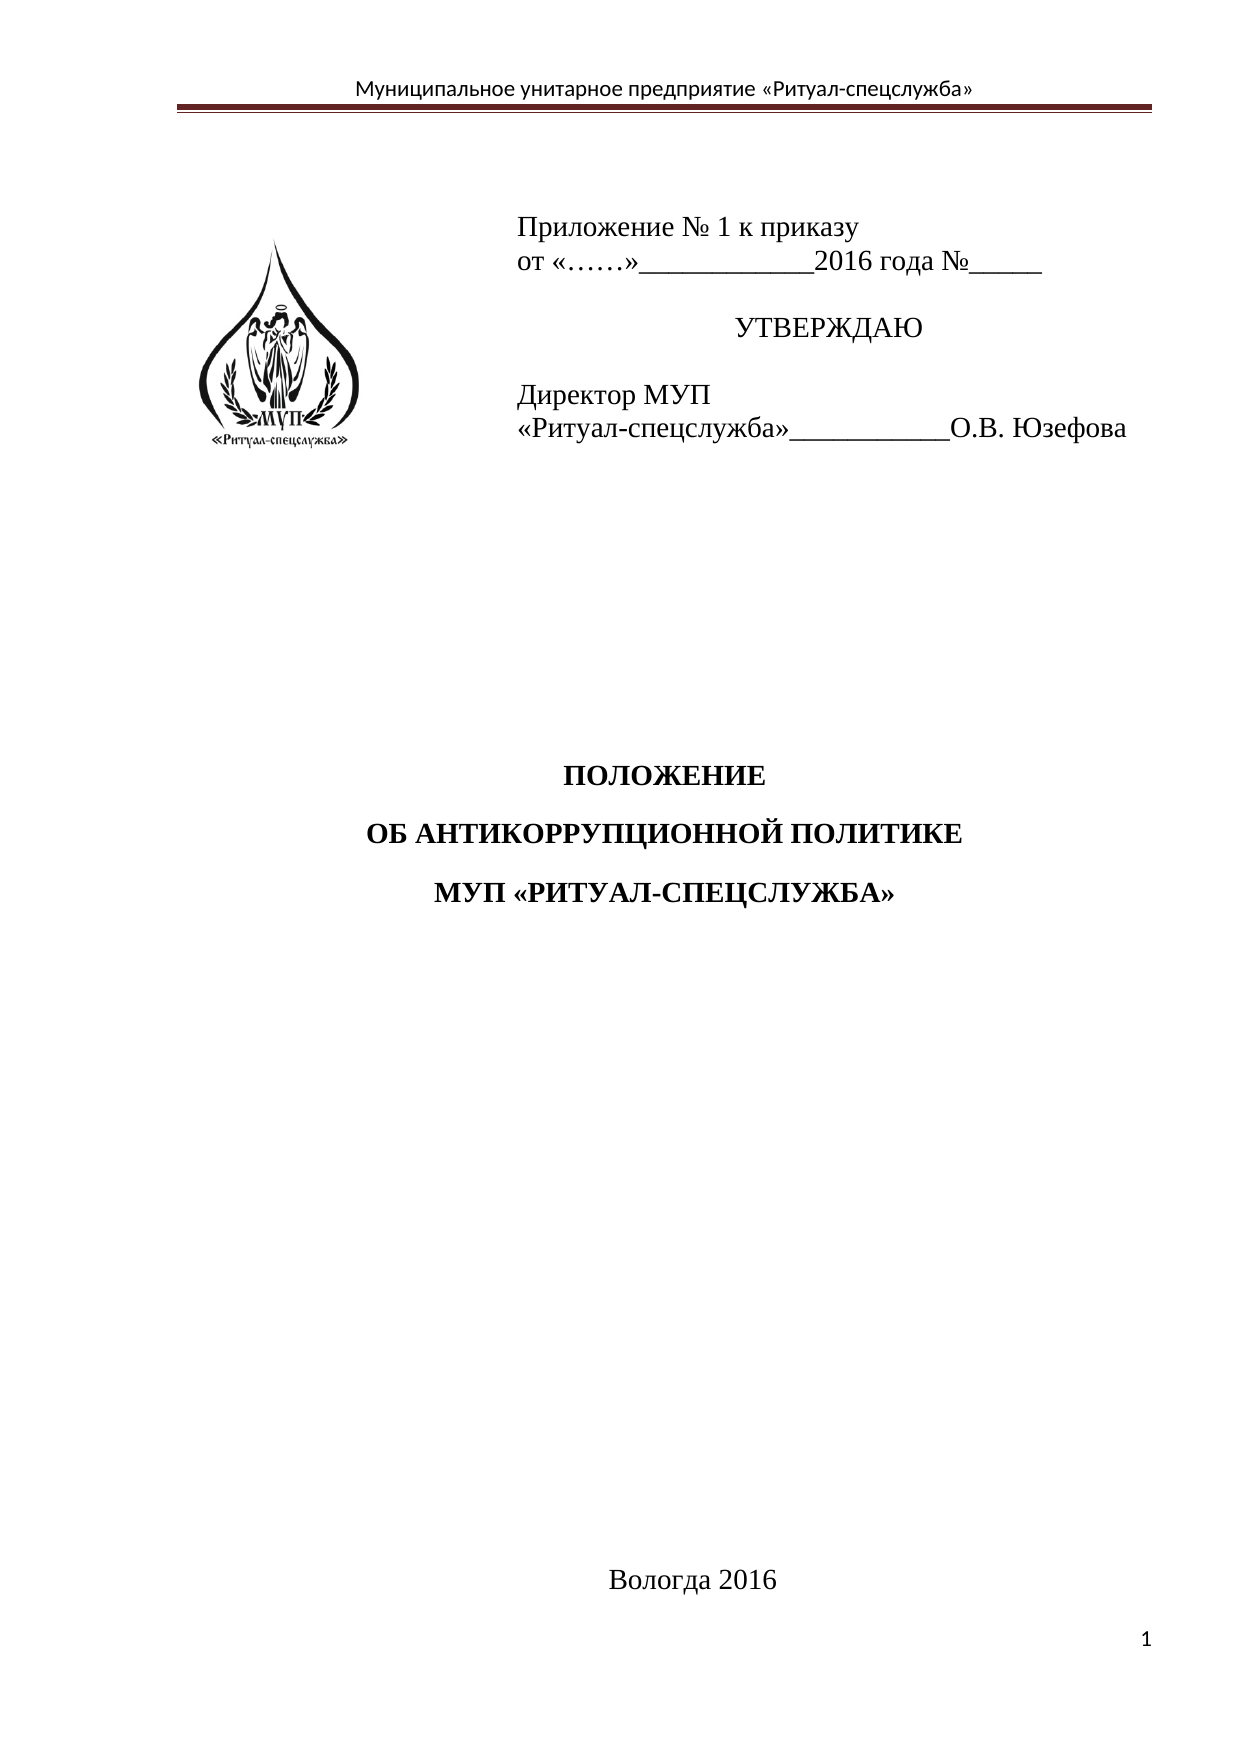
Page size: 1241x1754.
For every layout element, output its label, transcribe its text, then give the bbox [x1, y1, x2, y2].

text ПОЛОЖЕНИЕ [177, 758, 1152, 792]
title ОБ АНТИКОРРУПЦИОННОЙ ПОЛИТИКЕ [177, 817, 1152, 850]
text Вологда 2016 [177, 1562, 1152, 1596]
picture [177, 209, 374, 460]
table_header Приложение № 1 к приказу от «……»____________2016 года №_____ УТВЕРЖДАЮ Директор МУП «Ритуал-спецслужба»___________О.В. Юзефова [502, 209, 1151, 478]
title МУП «РИТУАЛ-СПЕЦСЛУЖБА» [177, 875, 1152, 909]
table_header [167, 209, 502, 478]
